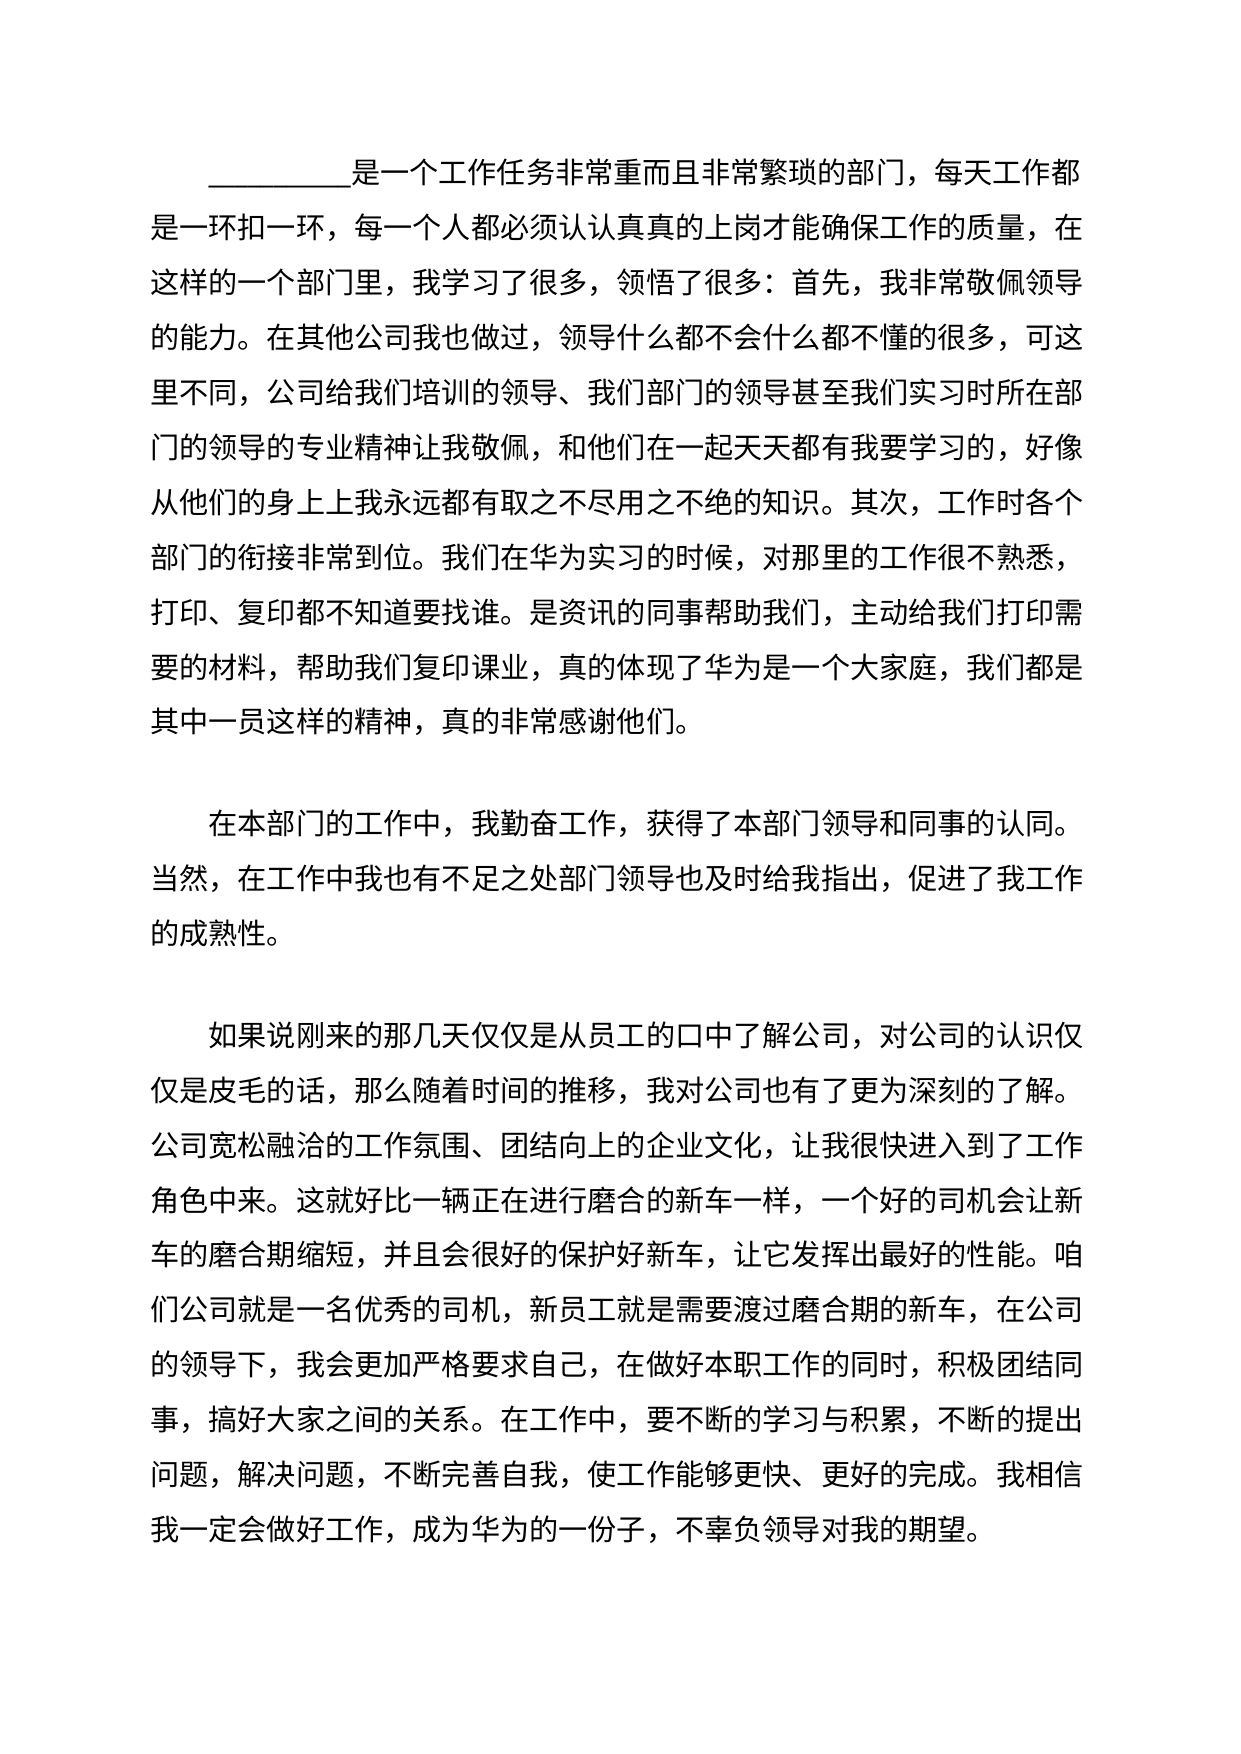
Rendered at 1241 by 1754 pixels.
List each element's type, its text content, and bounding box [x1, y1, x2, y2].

text 如果说刚来的那几天仅仅是从员工的口中了解公司，对公司的认识仅仅是皮毛的话，那么随着时间的推移，我对公司也有了更为深刻的了解。公司宽松融洽的工作氛围、团结向上的企业文化，让我很快进入到了工作角色中来。这就好比一辆正在进行磨合的新车一样，一个好的司机会让新车的磨合期缩短，并且会很好的保护好新车，让它发挥出最好的性能。咱们公司就是一名优秀的司机，新员工就是需要渡过磨合期的新车，在公司的领导下，我会更加严格要求自己，在做好本职工作的同时，积极团结同事，搞好大家之间的关系。在工作中，要不断的学习与积累，不断的提出问题，解决问题，不断完善自我，使工作能够更快、更好的完成。我相信我一定会做好工作，成为华为的一份子，不辜负领导对我的期望。 [150, 1012, 1090, 1549]
text ___________是一个工作任务非常重而且非常繁琐的部门，每天工作都是一环扣一环，每一个人都必须认认真真的上岗才能确保工作的质量，在这样的一个部门里，我学习了很多，领悟了很多：首先，我非常敬佩领导的能力。在其他公司我也做过，领导什么都不会什么都不懂的很多，可这里不同，公司给我们培训的领导、我们部门的领导甚至我们实习时所在部门的领导的专业精神让我敬佩，和他们在一起天天都有我要学习的，好像从他们的身上上我永远都有取之不尽用之不绝的知识。其次，工作时各个部门的衔接非常到位。我们在华为实习的时候，对那里的工作很不熟悉，打印、复印都不知道要找谁。是资讯的同事帮助我们，主动给我们打印需要的材料，帮助我们复印课业，真的体现了华为是一个大家庭，我们都是其中一员这样的精神，真的非常感谢他们。 [150, 150, 1090, 741]
text 在本部门的工作中，我勤奋工作，获得了本部门领导和同事的认同。当然，在工作中我也有不足之处部门领导也及时给我指出，促进了我工作的成熟性。 [150, 801, 1090, 953]
